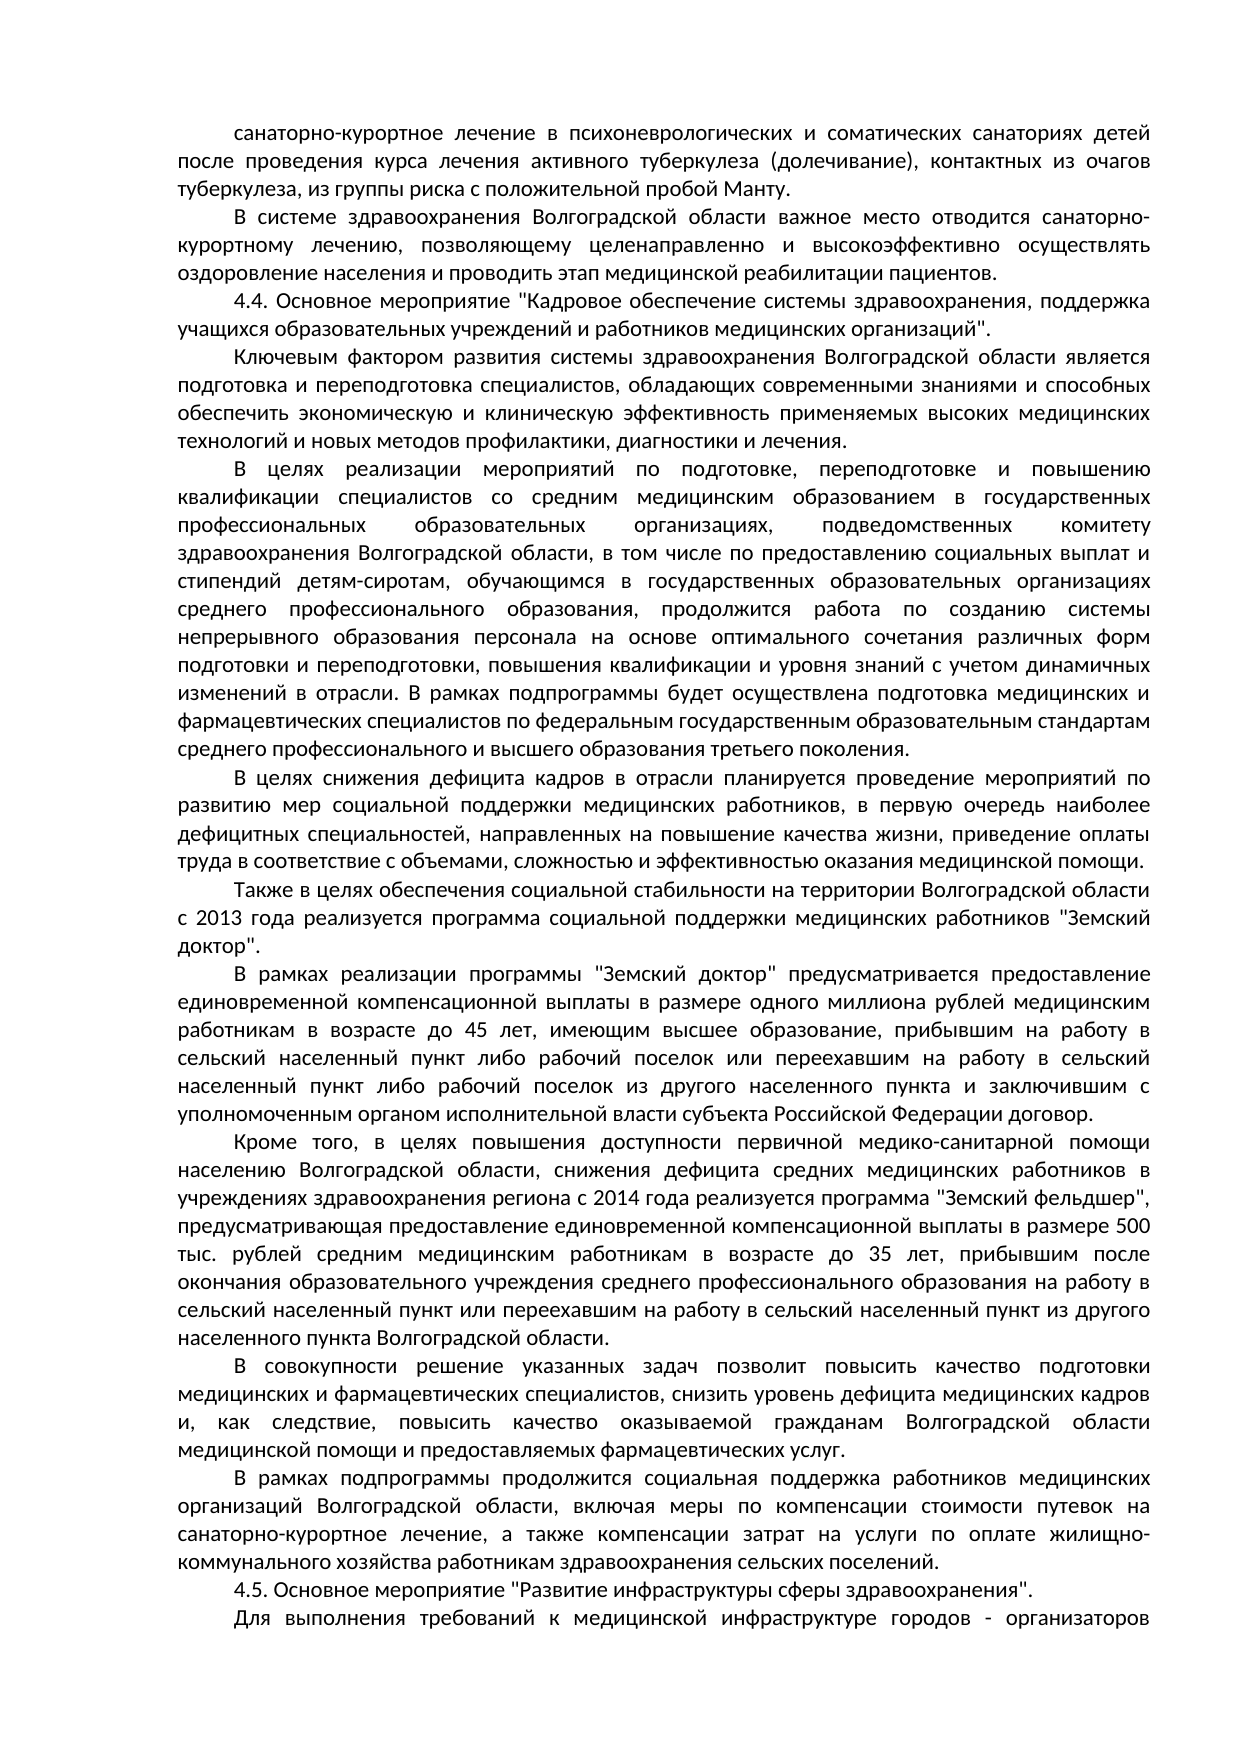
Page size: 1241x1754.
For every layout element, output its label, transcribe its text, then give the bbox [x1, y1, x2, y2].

text Кроме того, в целях повышения доступности первичной медико-санитарной помощи населению Волгоградской области, снижения дефицита средних медицинских работников в учреждениях здравоохранения региона с 2014 года реализуется программа "Земский фельдшер", предусматривающая предоставление единовременной компенсационной выплаты в размере 500 тыс. рублей средним медицинским работникам в возрасте до 35 лет, прибывшим после окончания образовательного учреждения среднего профессионального образования на работу в сельский населенный пункт или переехавшим на работу в сельский населенный пункт из другого населенного пункта Волгоградской области. [177, 1127, 1152, 1351]
text 4.5. Основное мероприятие "Развитие инфраструктуры сферы здравоохранения". [177, 1575, 1152, 1603]
text Также в целях обеспечения социальной стабильности на территории Волгоградской области с 2013 года реализуется программа социальной поддержки медицинских работников "Земский доктор". [177, 875, 1152, 959]
text В рамках реализации программы "Земский доктор" предусматривается предоставление единовременной компенсационной выплаты в размере одного миллиона рублей медицинским работникам в возрасте до 45 лет, имеющим высшее образование, прибывшим на работу в сельский населенный пункт либо рабочий поселок или переехавшим на работу в сельский населенный пункт либо рабочий поселок из другого населенного пункта и заключившим с уполномоченным органом исполнительной власти субъекта Российской Федерации договор. [177, 959, 1152, 1127]
text санаторно-курортное лечение в психоневрологических и соматических санаториях детей после проведения курса лечения активного туберкулеза (долечивание), контактных из очагов туберкулеза, из группы риска с положительной пробой Манту. [177, 118, 1152, 202]
text В целях снижения дефицита кадров в отрасли планируется проведение мероприятий по развитию мер социальной поддержки медицинских работников, в первую очередь наиболее дефицитных специальностей, направленных на повышение качества жизни, приведение оплаты труда в соответствие с объемами, сложностью и эффективностью оказания медицинской помощи. [177, 763, 1152, 875]
text В совокупности решение указанных задач позволит повысить качество подготовки медицинских и фармацевтических специалистов, снизить уровень дефицита медицинских кадров и, как следствие, повысить качество оказываемой гражданам Волгоградской области медицинской помощи и предоставляемых фармацевтических услуг. [177, 1351, 1152, 1463]
text 4.4. Основное мероприятие "Кадровое обеспечение системы здравоохранения, поддержка учащихся образовательных учреждений и работников медицинских организаций". [177, 286, 1152, 342]
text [177, 1603, 1152, 1631]
text Ключевым фактором развития системы здравоохранения Волгоградской области является подготовка и переподготовка специалистов, обладающих современными знаниями и способных обеспечить экономическую и клиническую эффективность применяемых высоких медицинских технологий и новых методов профилактики, диагностики и лечения. [177, 342, 1152, 454]
text В системе здравоохранения Волгоградской области важное место отводится санаторно-курортному лечению, позволяющему целенаправленно и высокоэффективно осуществлять оздоровление населения и проводить этап медицинской реабилитации пациентов. [177, 202, 1152, 286]
text В целях реализации мероприятий по подготовке, переподготовке и повышению квалификации специалистов со средним медицинским образованием в государственных профессиональных образовательных организациях, подведомственных комитету здравоохранения Волгоградской области, в том числе по предоставлению социальных выплат и стипендий детям-сиротам, обучающимся в государственных образовательных организациях среднего профессионального образования, продолжится работа по созданию системы непрерывного образования персонала на основе оптимального сочетания различных форм подготовки и переподготовки, повышения квалификации и уровня знаний с учетом динамичных изменений в отрасли. В рамках подпрограммы будет осуществлена подготовка медицинских и фармацевтических специалистов по федеральным государственным образовательным стандартам среднего профессионального и высшего образования третьего поколения. [177, 454, 1152, 763]
text В рамках подпрограммы продолжится социальная поддержка работников медицинских организаций Волгоградской области, включая меры по компенсации стоимости путевок на санаторно-курортное лечение, а также компенсации затрат на услуги по оплате жилищно-коммунального хозяйства работникам здравоохранения сельских поселений. [177, 1463, 1152, 1575]
